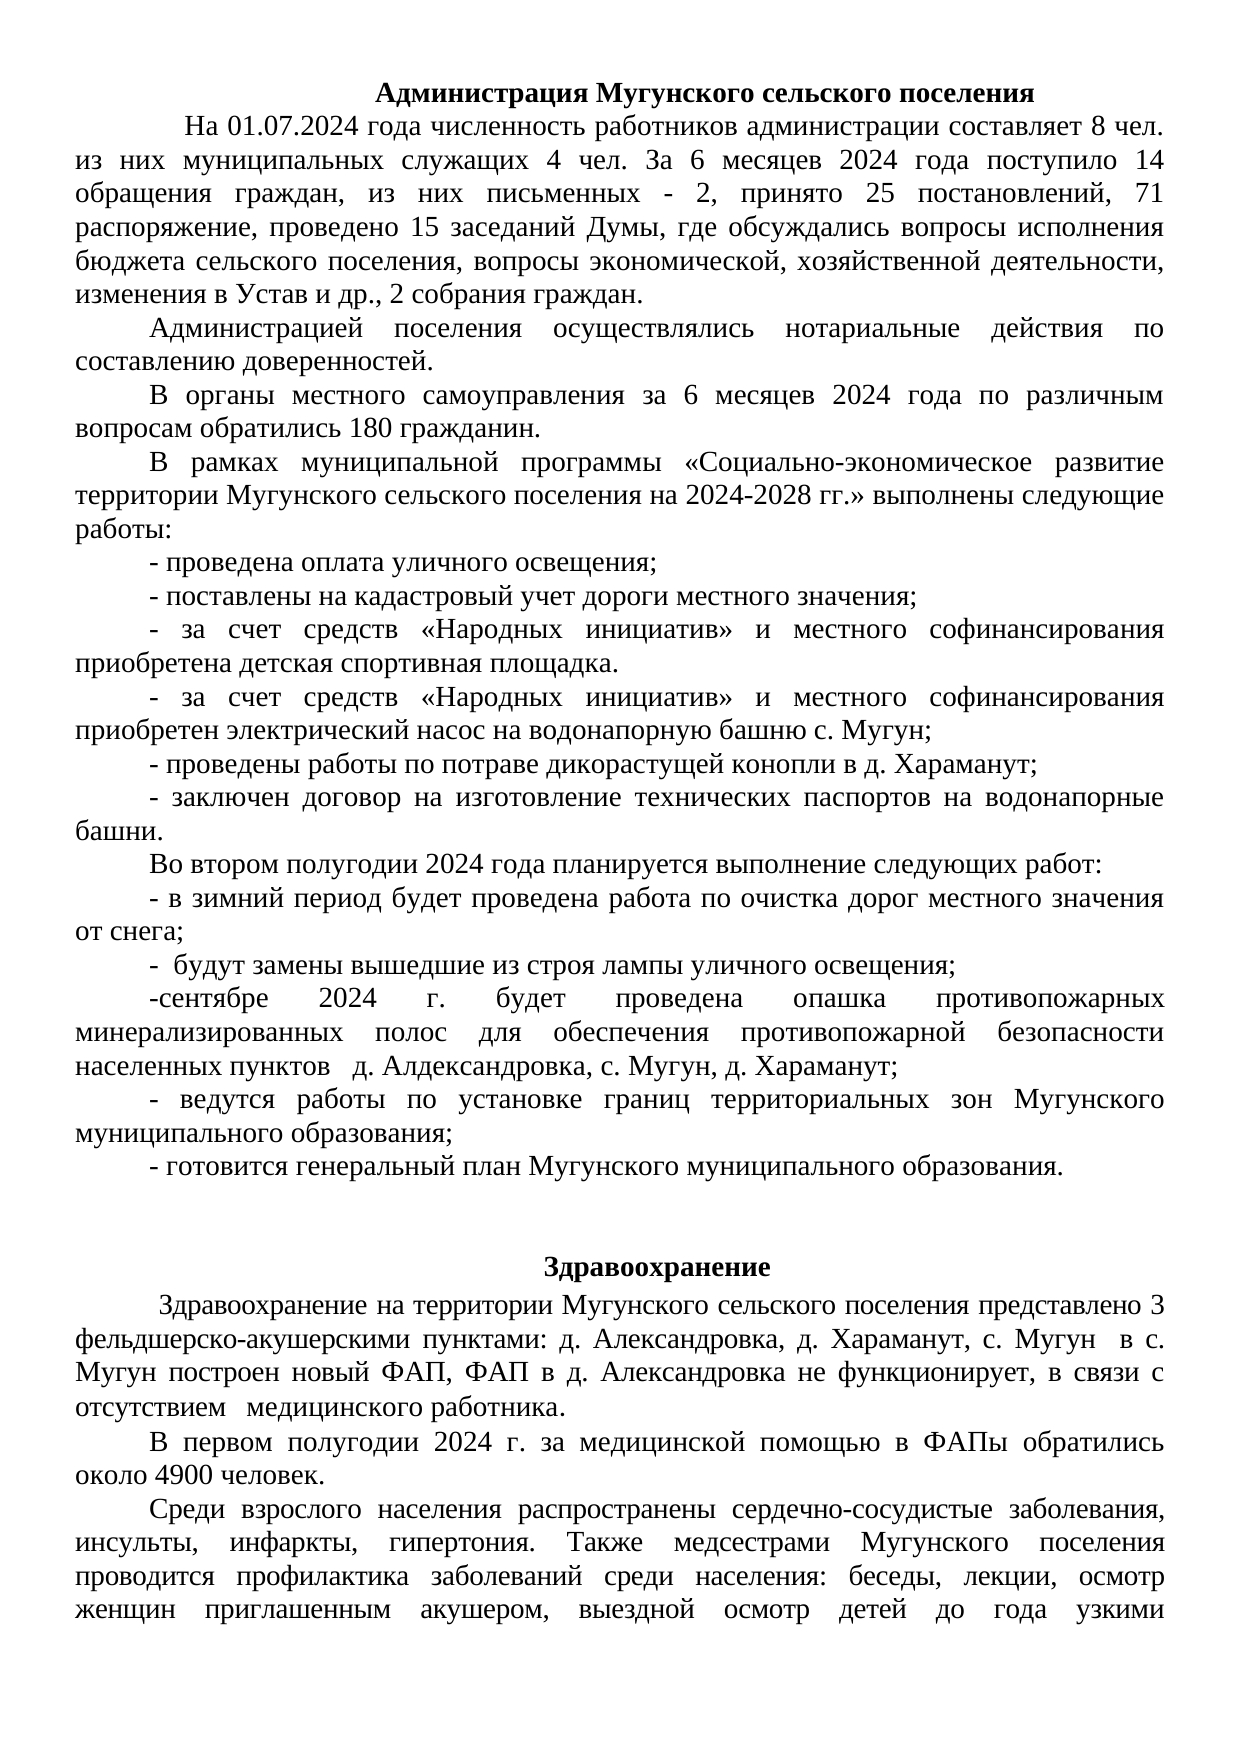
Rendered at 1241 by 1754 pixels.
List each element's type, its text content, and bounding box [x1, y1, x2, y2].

text - проведены работы по потраве дикорастущей конопли в д. Хараманут; [75, 746, 1165, 779]
text Во втором полугодии 2024 года планируется выполнение следующих работ: [75, 846, 1165, 880]
text В первом полугодии 2024 г. за медицинской помощью в ФАПы обратились около 4900 человек. [75, 1424, 1165, 1491]
text - в зимний период будет проведена работа по очистка дорог местного значения от снега; [75, 880, 1165, 947]
text - за счет средств «Народных инициатив» и местного софинансирования приобретена детская спортивная площадка. [75, 612, 1165, 679]
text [75, 1491, 1165, 1625]
text В органы местного самоуправления за 6 месяцев 2024 года по различным вопросам обратились 180 гражданин. [75, 377, 1165, 444]
text -сентябре 2024 г. будет проведена опашка противопожарных минерализированных полос для обеспечения противопожарной безопасности населенных пунктов д. Алдександровка, с. Мугун, д. Хараманут; [75, 981, 1165, 1081]
text На 01.07.2024 года численность работников администрации составляет 8 чел. из них муниципальных служащих 4 чел. За 6 месяцев 2024 года поступило 14 обращения граждан, из них письменных - 2, принято 25 постановлений, 71 распоряжение, проведено 15 заседаний Думы, где обсуждались вопросы исполнения бюджета сельского поселения, вопросы экономической, хозяйственной деятельности, изменения в Устав и др., 2 собрания граждан. [75, 108, 1165, 310]
text - будут замены вышедшие из строя лампы уличного освещения; [75, 947, 1165, 981]
text - за счет средств «Народных инициатив» и местного софинансирования приобретен электрический насос на водонапорную башню с. Мугун; [75, 679, 1165, 746]
text - заключен договор на изготовление технических паспортов на водонапорные башни. [75, 779, 1165, 846]
text - поставлены на кадастровый учет дороги местного значения; [75, 578, 1165, 612]
text - ведутся работы по установке границ территориальных зон Мугунского муниципального образования; [75, 1081, 1165, 1148]
text В рамках муниципальной программы «Социально-экономическое развитие территории Мугунского сельского поселения на 2024-2028 гг.» выполнены следующие работы: [75, 444, 1165, 544]
text Администрацией поселения осуществлялись нотариальные действия по составлению доверенностей. [75, 310, 1165, 377]
text Здравоохранение [75, 1249, 1165, 1282]
text Здравоохранение на территории Мугунского сельского поселения представлено 3 фельдшерско-акушерскими пунктами: д. Александровка, д. Хараманут, с. Мугун в с. Мугун построен новый ФАП, ФАП в д. Александровка не функционирует, в связи с отсутствием медицинского работника. [75, 1287, 1165, 1424]
text - готовится генеральный план Мугунского муниципального образования. [75, 1148, 1165, 1182]
text Администрация Мугунского сельского поселения [75, 75, 1165, 108]
text - проведена оплата уличного освещения; [75, 544, 1165, 578]
